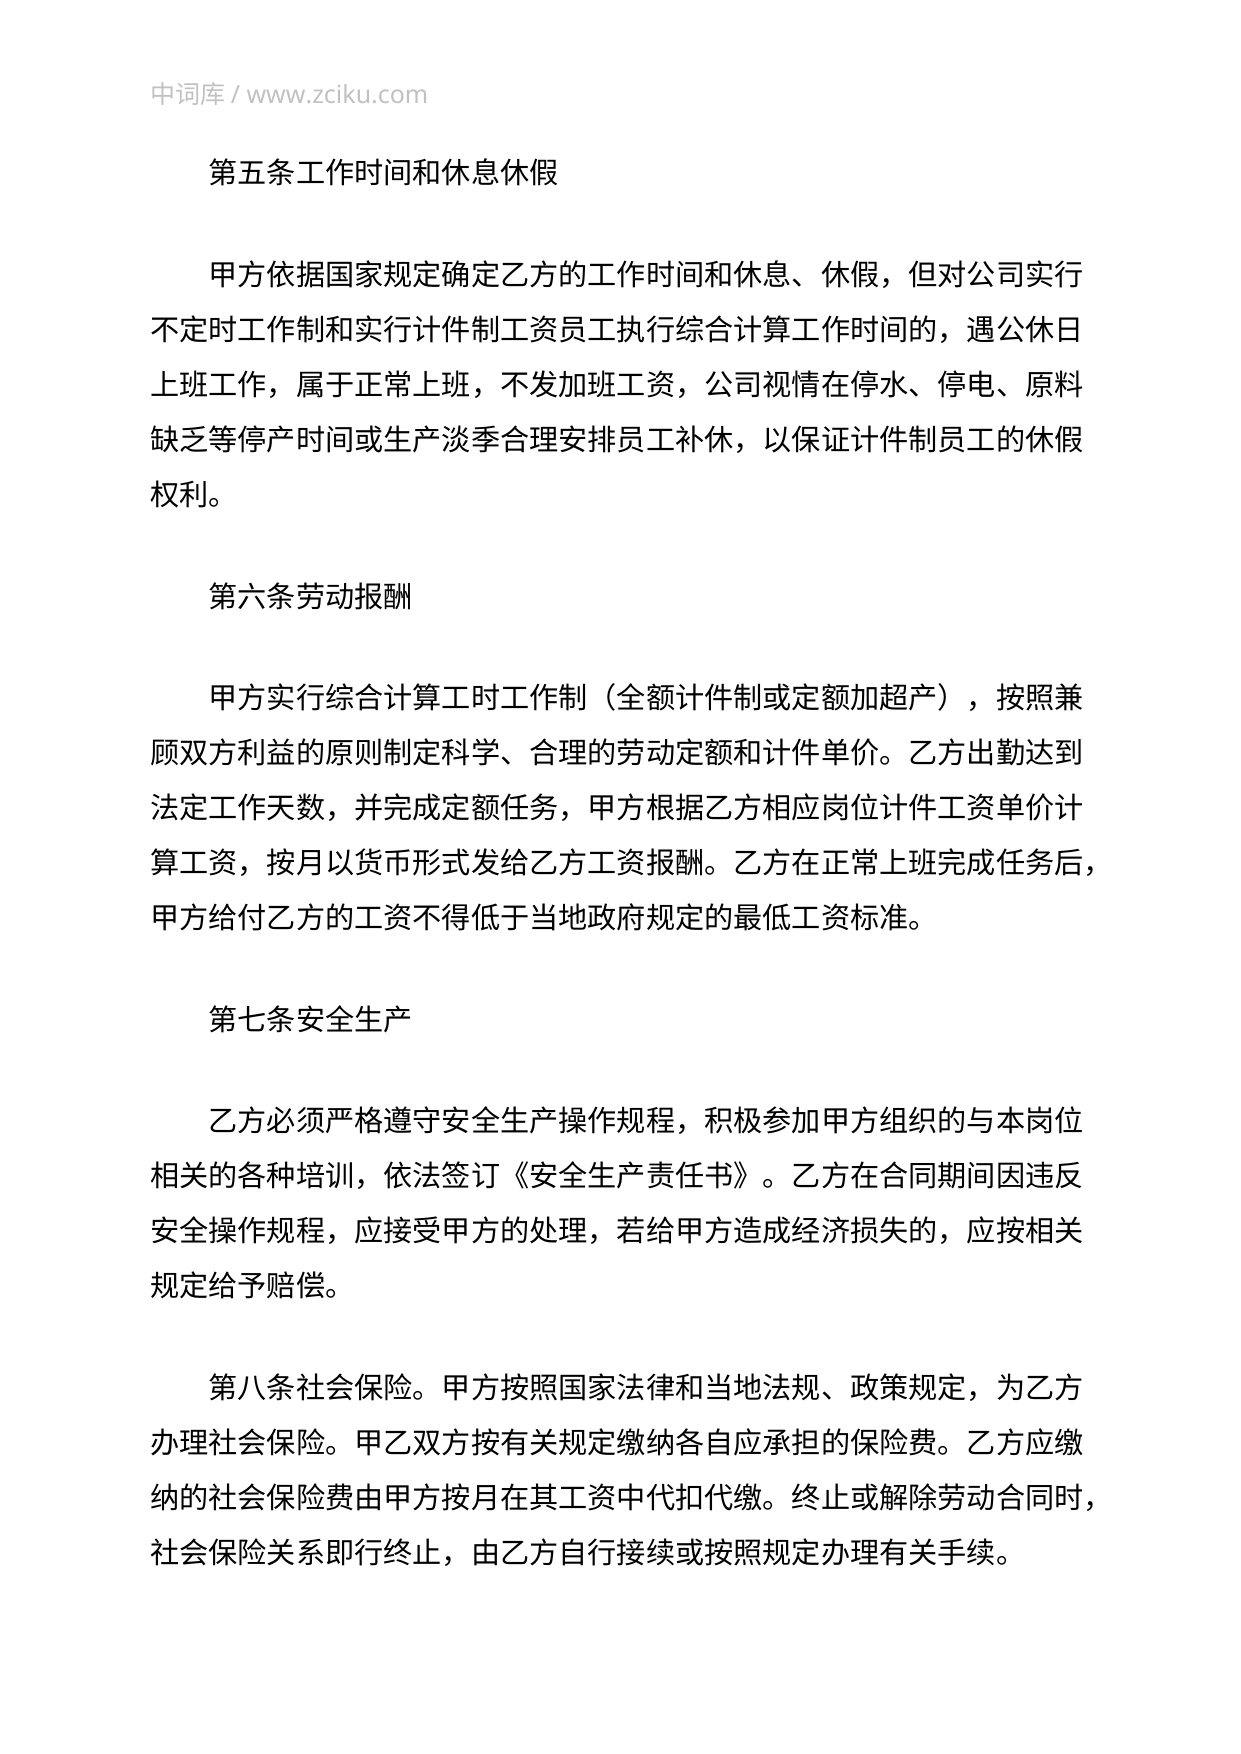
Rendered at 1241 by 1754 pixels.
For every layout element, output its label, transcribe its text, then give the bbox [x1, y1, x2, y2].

text 第七条安全生产 [150, 996, 1090, 1038]
text 第六条劳动报酬 [150, 573, 1090, 615]
text 第八条社会保险。甲方按照国家法律和当地法规、政策规定，为乙方办理社会保险。甲乙双方按有关规定缴纳各自应承担的保险费。乙方应缴纳的社会保险费由甲方按月在其工资中代扣代缴。终止或解除劳动合同时，社会保险关系即行终止，由乙方自行接续或按照规定办理有关手续。 [150, 1364, 1090, 1571]
text 乙方必须严格遵守安全生产操作规程，积极参加甲方组织的与本岗位相关的各种培训，依法签订《安全生产责任书》。乙方在合同期间因违反安全操作规程，应接受甲方的处理，若给甲方造成经济损失的，应按相关规定给予赔偿。 [150, 1098, 1090, 1305]
text 甲方依据国家规定确定乙方的工作时间和休息、休假，但对公司实行不定时工作制和实行计件制工资员工执行综合计算工作时间的，遇公休日上班工作，属于正常上班，不发加班工资，公司视情在停水、停电、原料缺乏等停产时间或生产淡季合理安排员工补休，以保证计件制员工的休假权利。 [150, 252, 1090, 514]
text 甲方实行综合计算工时工作制（全额计件制或定额加超产），按照兼顾双方利益的原则制定科学、合理的劳动定额和计件单价。乙方出勤达到法定工作天数，并完成定额任务，甲方根据乙方相应岗位计件工资单价计算工资，按月以货币形式发给乙方工资报酬。乙方在正常上班完成任务后，甲方给付乙方的工资不得低于当地政府规定的最低工资标准。 [150, 675, 1090, 937]
text 第五条工作时间和休息休假 [150, 150, 1090, 192]
